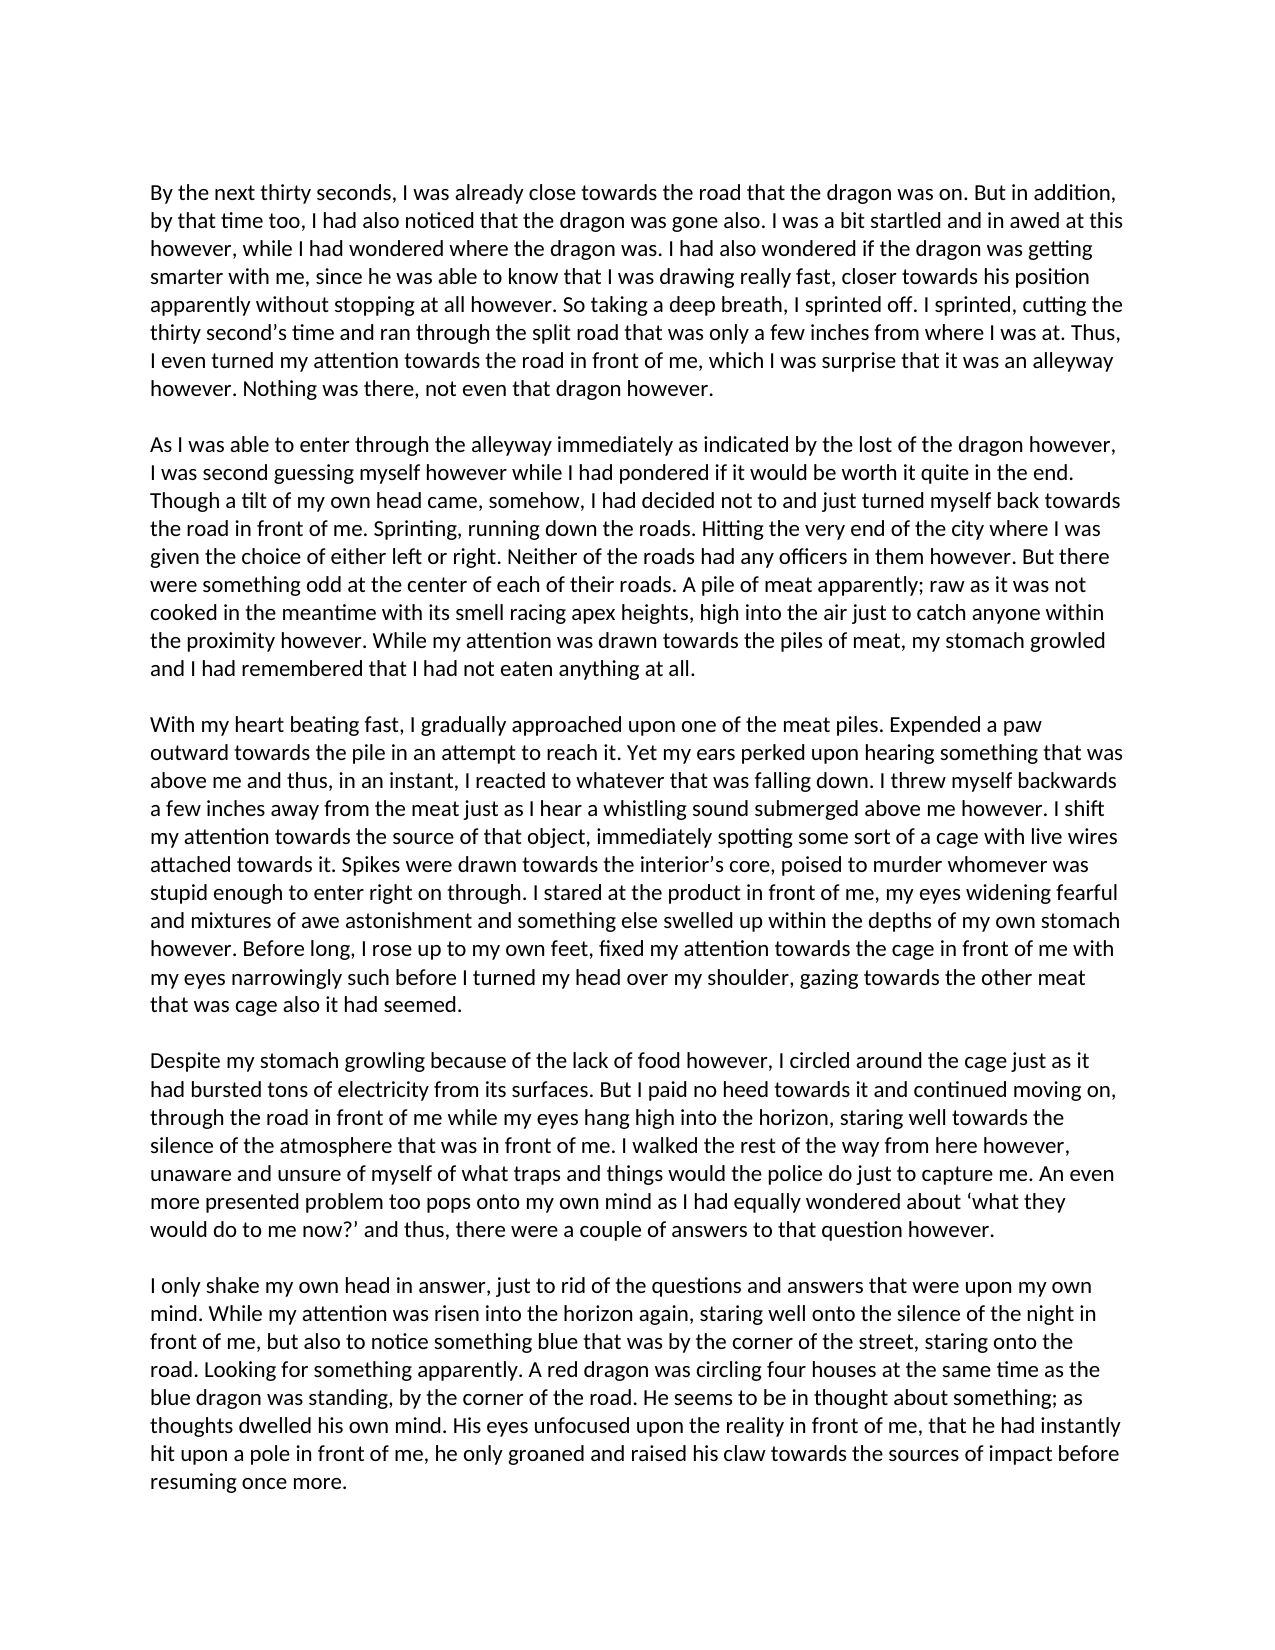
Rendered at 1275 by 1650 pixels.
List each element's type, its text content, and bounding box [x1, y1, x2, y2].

text With my heart beating fast, I gradually approached upon one of the meat piles. Expended a paw outward towards the pile in an attempt to reach it. Yet my ears perked upon hearing something that was above me and thus, in an instant, I reacted to whatever that was falling down. I threw myself backwards a few inches away from the meat just as I hear a whistling sound submerged above me however. I shift my attention towards the source of that object, immediately spotting some sort of a cage with live wires attached towards it. Spikes were drawn towards the interior’s core, poised to murder whomever was stupid enough to enter right on through. I stared at the product in front of me, my eyes widening fearful and mixtures of awe astonishment and something else swelled up within the depths of my own stomach however. Before long, I rose up to my own feet, fixed my attention towards the cage in front of me with my eyes narrowingly such before I turned my head over my shoulder, gazing towards the other meat that was cage also it had seemed. [150, 710, 1125, 1019]
text Despite my stomach growling because of the lack of food however, I circled around the cage just as it had bursted tons of electricity from its surfaces. But I paid no heed towards it and continued moving on, through the road in front of me while my eyes hang high into the horizon, staring well towards the silence of the atmosphere that was in front of me. I walked the rest of the way from here however, unaware and unsure of myself of what traps and things would the police do just to capture me. An even more presented problem too pops onto my own mind as I had equally wondered about ‘what they would do to me now?’ and thus, there were a couple of answers to that question however. [150, 1047, 1125, 1243]
text As I was able to enter through the alleyway immediately as indicated by the lost of the dragon however, I was second guessing myself however while I had pondered if it would be worth it quite in the end. Though a tilt of my own head came, somehow, I had decided not to and just turned myself back towards the road in front of me. Sprinting, running down the roads. Hitting the very end of the city where I was given the choice of either left or right. Neither of the roads had any officers in them however. But there were something odd at the center of each of their roads. A pile of meat apparently; raw as it was not cooked in the meantime with its smell racing apex heights, high into the air just to catch anyone within the proximity however. While my attention was drawn towards the piles of meat, my stomach growled and I had remembered that I had not eaten anything at all. [150, 430, 1125, 682]
text I only shake my own head in answer, just to rid of the questions and answers that were upon my own mind. While my attention was risen into the horizon again, staring well onto the silence of the night in front of me, but also to notice something blue that was by the corner of the street, staring onto the road. Looking for something apparently. A red dragon was circling four houses at the same time as the blue dragon was standing, by the corner of the road. He seems to be in thought about something; as thoughts dwelled his own mind. His eyes unfocused upon the reality in front of me, that he had instantly hit upon a pole in front of me, he only groaned and raised his claw towards the sources of impact before resuming once more. [150, 1271, 1125, 1495]
text By the next thirty seconds, I was already close towards the road that the dragon was on. But in addition, by that time too, I had also noticed that the dragon was gone also. I was a bit startled and in awed at this however, while I had wondered where the dragon was. I had also wondered if the dragon was getting smarter with me, since he was able to know that I was drawing really fast, closer towards his position apparently without stopping at all however. So taking a deep breath, I sprinted off. I sprinted, cutting the thirty second’s time and ran through the split road that was only a few inches from where I was at. Thus, I even turned my attention towards the road in front of me, which I was surprise that it was an alleyway however. Nothing was there, not even that dragon however. [150, 178, 1125, 402]
